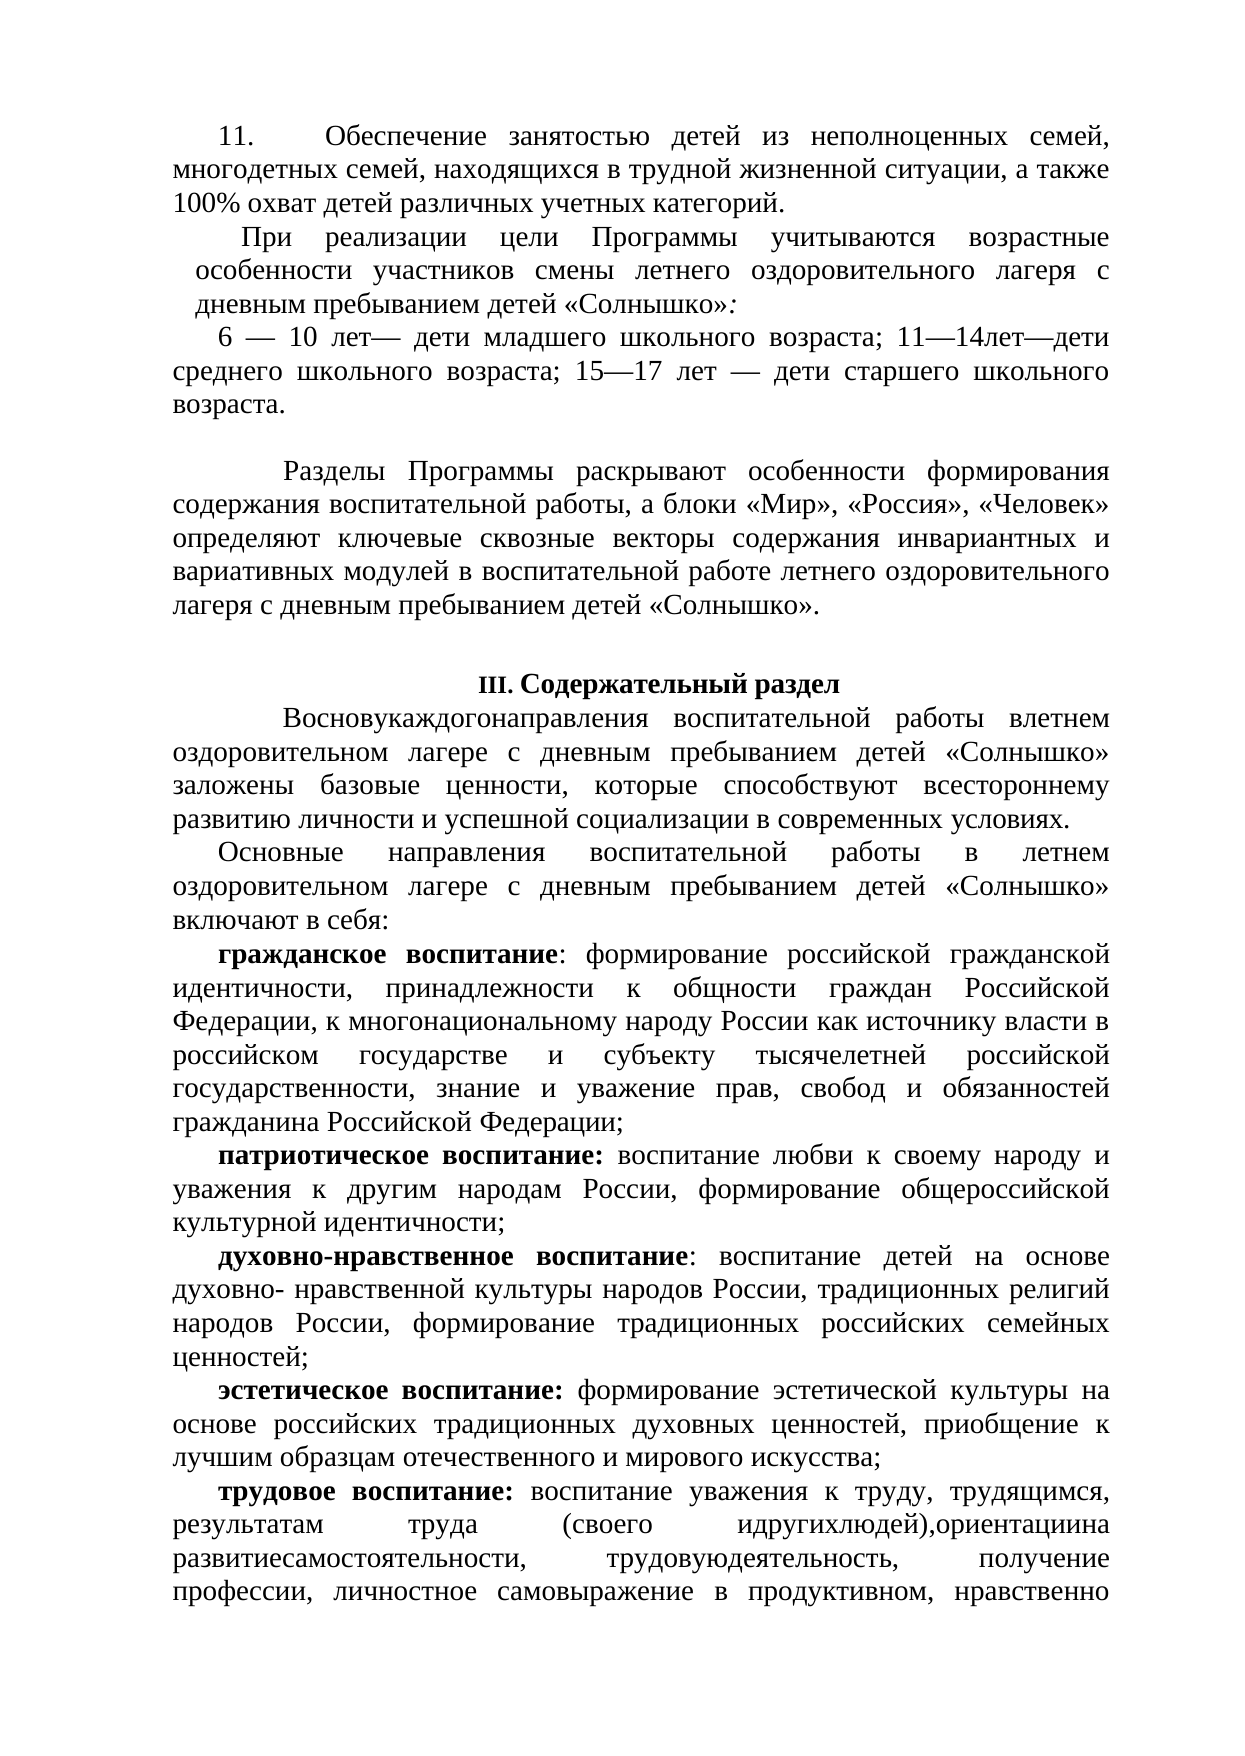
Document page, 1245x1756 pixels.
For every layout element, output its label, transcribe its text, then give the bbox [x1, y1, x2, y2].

list Обеспечение занятостью детей из неполноценных семей, многодетных семей, находящихся в трудной жизненной ситуации, а также 100% охват детей различных учетных категорий. [172, 118, 1110, 219]
text Основные направления воспитательной работы в летнем оздоровительном лагере с дневным пребыванием детей «Солнышко» включают в себя: [172, 834, 1110, 936]
text духовно-нравственное воспитание: воспитание детей на основе духовно- нравственной культуры народов России, традиционных религий народов России, формирование традиционных российских семейных ценностей; [172, 1238, 1110, 1372]
text эстетическое воспитание: формирование эстетической культуры на основе российских традиционных духовных ценностей, приобщение к лучшим образцам отечественного и мирового искусства; [172, 1372, 1110, 1473]
text патриотическое воспитание: воспитание любви к своему народу и уважения к другим народам России, формирование общероссийской культурной идентичности; [172, 1137, 1110, 1238]
list При реализации цели Программы учитываются возрастные особенности участников смены летнего оздоровительного лагеря с дневным пребыванием детей «Солнышко»: [195, 219, 1110, 319]
text 6 — 10 лет— дети младшего школьного возраста; 11—14лет—дети среднего школьного возраста; 15—17 лет — дети старшего школьного возраста. [172, 319, 1110, 420]
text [172, 1473, 1110, 1607]
list Разделы Программы раскрывают особенности формирования содержания воспитательной работы, а блоки «Мир», «Россия», «Человек» определяют ключевые сквозные векторы содержания инвариантных и вариативных модулей в воспитательной работе летнего оздоровительного лагеря с дневным пребыванием детей «Солнышко». [172, 453, 1110, 620]
list III. Содержательный раздел [208, 667, 1110, 700]
list Восновукаждогонаправления воспитательной работы влетнем оздоровительном лагере с дневным пребыванием детей «Солнышко» заложены базовые ценности, которые способствуют всестороннему развитию личности и успешной социализации в современных условиях. [172, 700, 1110, 834]
text гражданское воспитание: формирование российской гражданской идентичности, принадлежности к общности граждан Российской Федерации, к многонациональному народу России как источнику власти в российском государстве и субъекту тысячелетней российской государственности, знание и уважение прав, свобод и обязанностей гражданина Российской Федерации; [172, 936, 1110, 1137]
